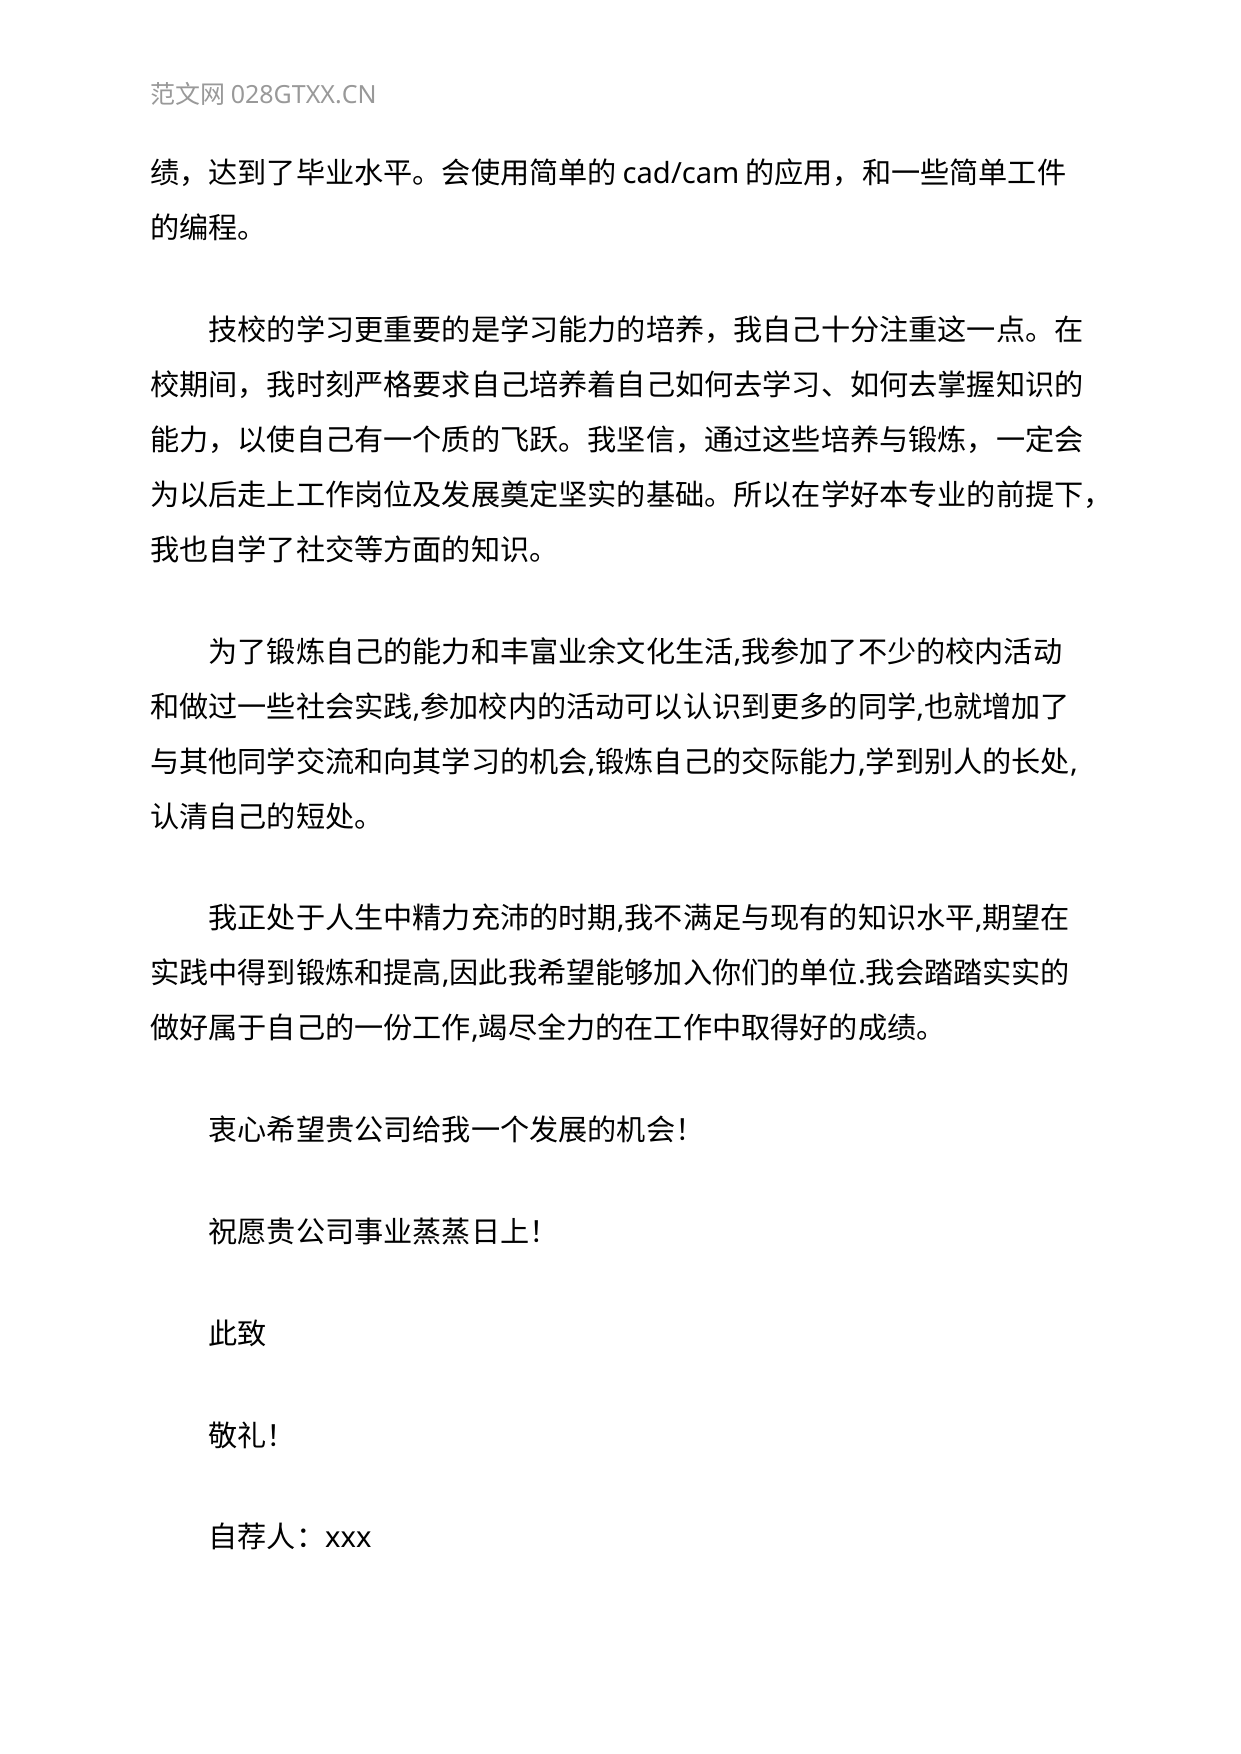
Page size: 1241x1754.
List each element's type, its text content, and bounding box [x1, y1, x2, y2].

text 敬礼！ [150, 1412, 1090, 1454]
text 技校的学习更重要的是学习能力的培养，我自己十分注重这一点。在校期间，我时刻严格要求自己培养着自己如何去学习、如何去掌握知识的能力，以使自己有一个质的飞跃。我坚信，通过这些培养与锻炼，一定会为以后走上工作岗位及发展奠定坚实的基础。所以在学好本专业的前提下，我也自学了社交等方面的知识。 [150, 307, 1090, 569]
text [150, 150, 1090, 247]
text 为了锻炼自己的能力和丰富业余文化生活,我参加了不少的校内活动和做过一些社会实践,参加校内的活动可以认识到更多的同学,也就增加了与其他同学交流和向其学习的机会,锻炼自己的交际能力,学到别人的长处,认清自己的短处。 [150, 628, 1090, 835]
text 衷心希望贵公司给我一个发展的机会！ [150, 1107, 1090, 1149]
text 自荐人：xxx [150, 1514, 1090, 1556]
text 我正处于人生中精力充沛的时期,我不满足与现有的知识水平,期望在实践中得到锻炼和提高,因此我希望能够加入你们的单位.我会踏踏实实的做好属于自己的一份工作,竭尽全力的在工作中取得好的成绩。 [150, 895, 1090, 1047]
text 祝愿贵公司事业蒸蒸日上！ [150, 1209, 1090, 1251]
text 此致 [150, 1310, 1090, 1353]
